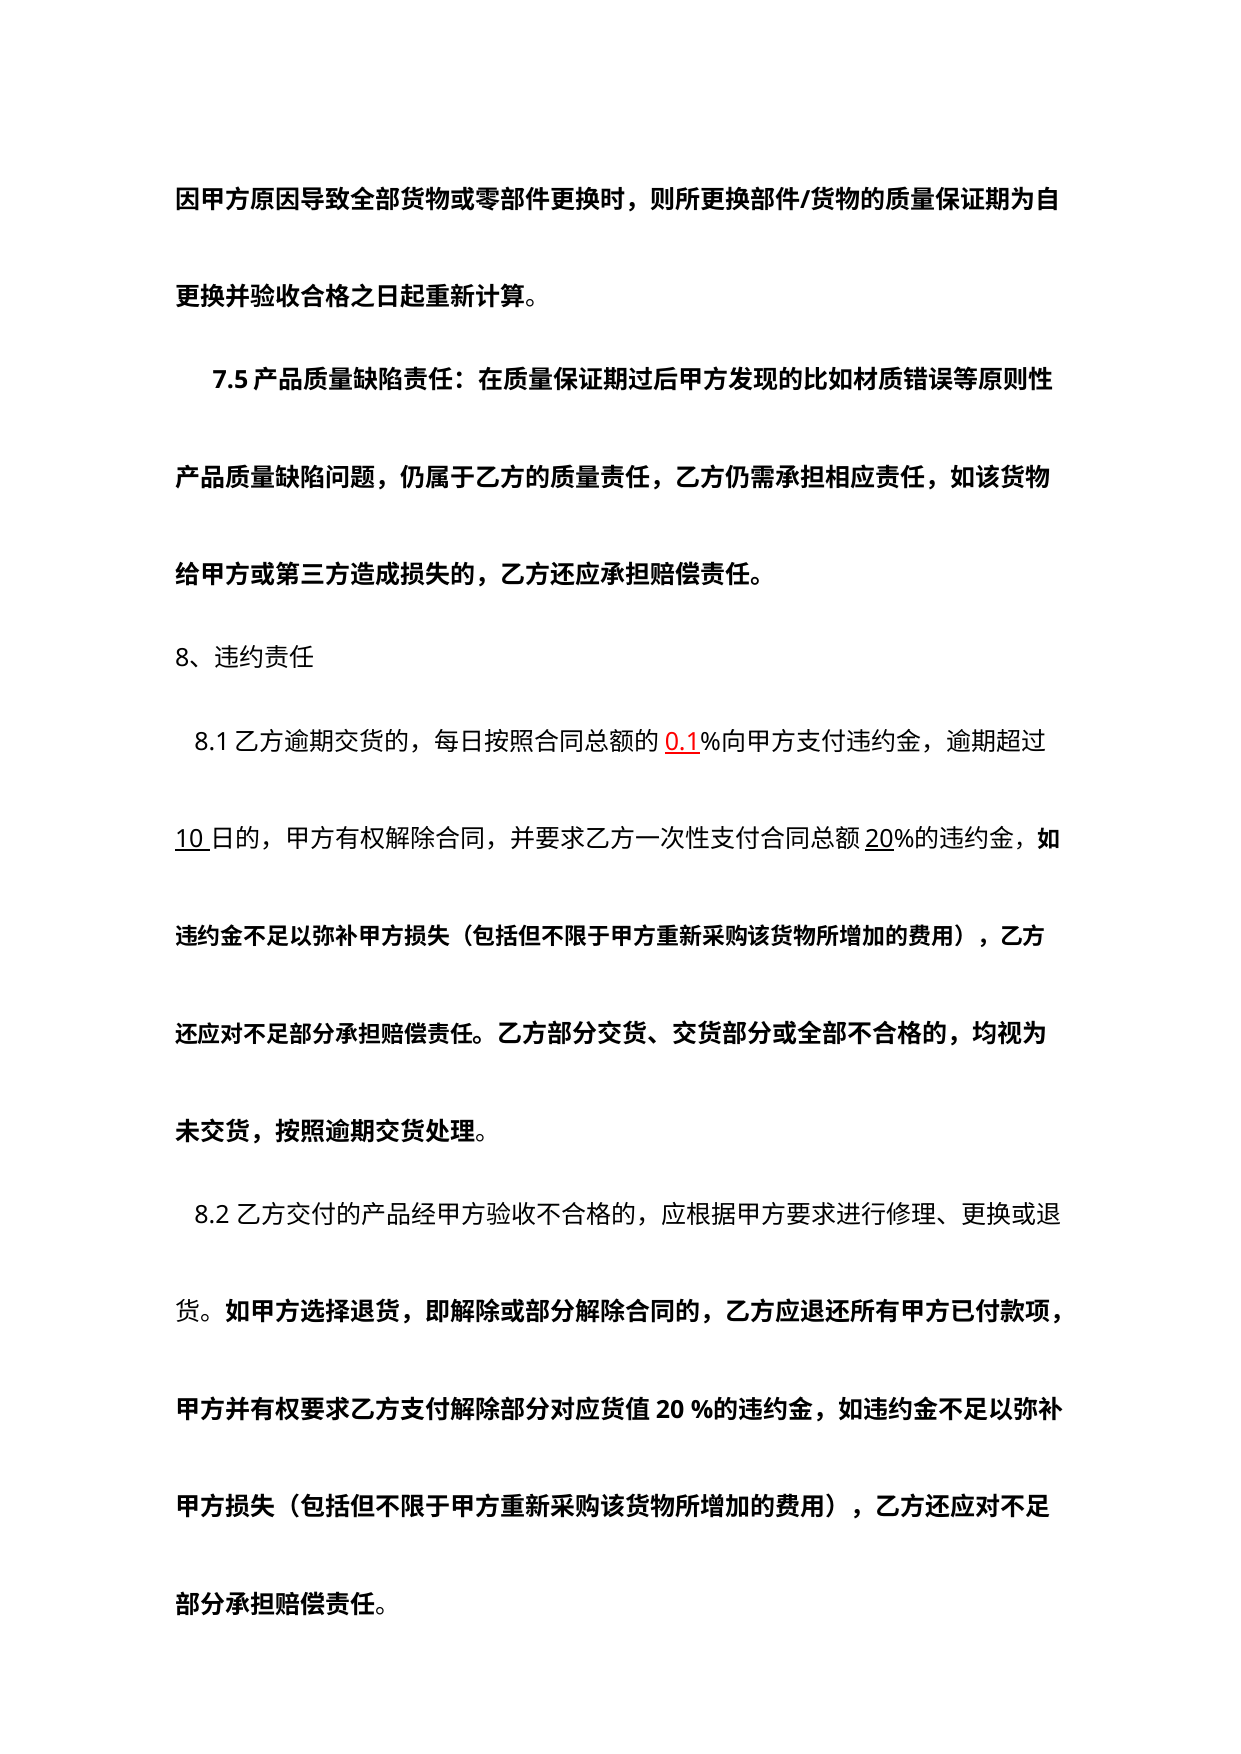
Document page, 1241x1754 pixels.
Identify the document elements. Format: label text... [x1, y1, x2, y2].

text 8.2 乙方交付的产品经甲方验收不合格的，应根据甲方要求进行修理、更换或退货。如甲方选择退货，即解除或部分解除合同的，乙方应退还所有甲方已付款项，甲方并有权要求乙方支付解除部分对应货值 20 %的违约金，如违约金不足以弥补甲方损失（包括但不限于甲方重新采购该货物所增加的费用），乙方还应对不足部分承担赔偿责任。 [175, 1180, 1065, 1635]
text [175, 165, 1065, 327]
text 8.1乙方逾期交货的，每日按照合同总额的0.1%向甲方支付违约金，逾期超过10 日的，甲方有权解除合同，并要求乙方一次性支付合同总额20%的违约金，如违约金不足以弥补甲方损失（包括但不限于甲方重新采购该货物所增加的费用），乙方还应对不足部分承担赔偿责任。乙方部分交货、交货部分或全部不合格的，均视为未交货，按照逾期交货处理。 [175, 707, 1065, 1162]
text 8、违约责任 [175, 623, 1065, 688]
text 7.5产品质量缺陷责任：在质量保证期过后甲方发现的比如材质错误等原则性产品质量缺陷问题，仍属于乙方的质量责任，乙方仍需承担相应责任，如该货物给甲方或第三方造成损失的，乙方还应承担赔偿责任。 [175, 345, 1065, 605]
